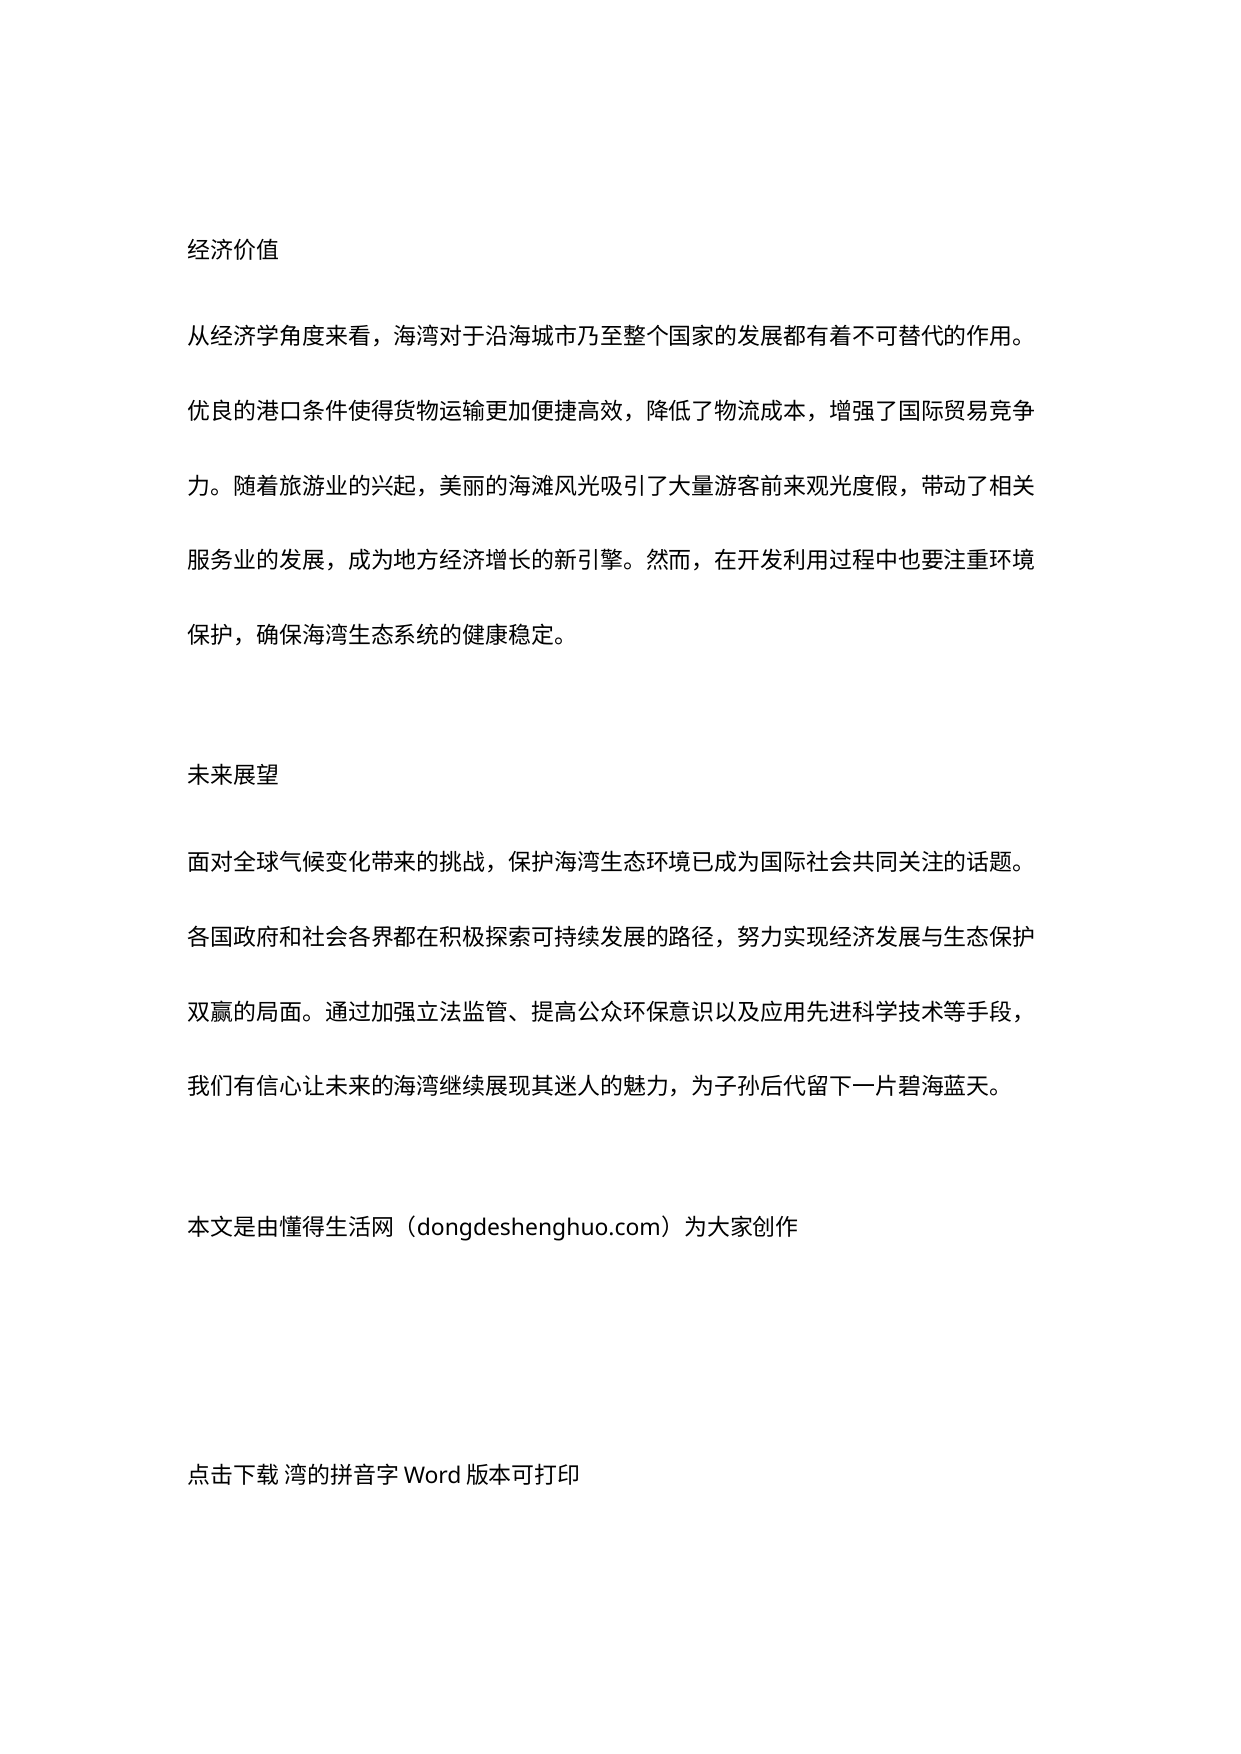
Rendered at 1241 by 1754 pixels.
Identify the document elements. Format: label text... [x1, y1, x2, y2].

text 点击下载 湾的拼音字Word版本可打印 [187, 1441, 1053, 1506]
text 经济价值 [187, 216, 1053, 281]
text 本文是由懂得生活网（dongdeshenghuo.com）为大家创作 [187, 1193, 1053, 1258]
text 未来展望 [187, 742, 1053, 807]
text 面对全球气候变化带来的挑战，保护海湾生态环境已成为国际社会共同关注的话题。各国政府和社会各界都在积极探索可持续发展的路径，努力实现经济发展与生态保护双赢的局面。通过加强立法监管、提高公众环保意识以及应用先进科学技术等手段，我们有信心让未来的海湾继续展现其迷人的魅力，为子孙后代留下一片碧海蓝天。 [187, 828, 1053, 1117]
text 从经济学角度来看，海湾对于沿海城市乃至整个国家的发展都有着不可替代的作用。优良的港口条件使得货物运输更加便捷高效，降低了物流成本，增强了国际贸易竞争力。随着旅游业的兴起，美丽的海滩风光吸引了大量游客前来观光度假，带动了相关服务业的发展，成为地方经济增长的新引擎。然而，在开发利用过程中也要注重环境保护，确保海湾生态系统的健康稳定。 [187, 302, 1053, 666]
